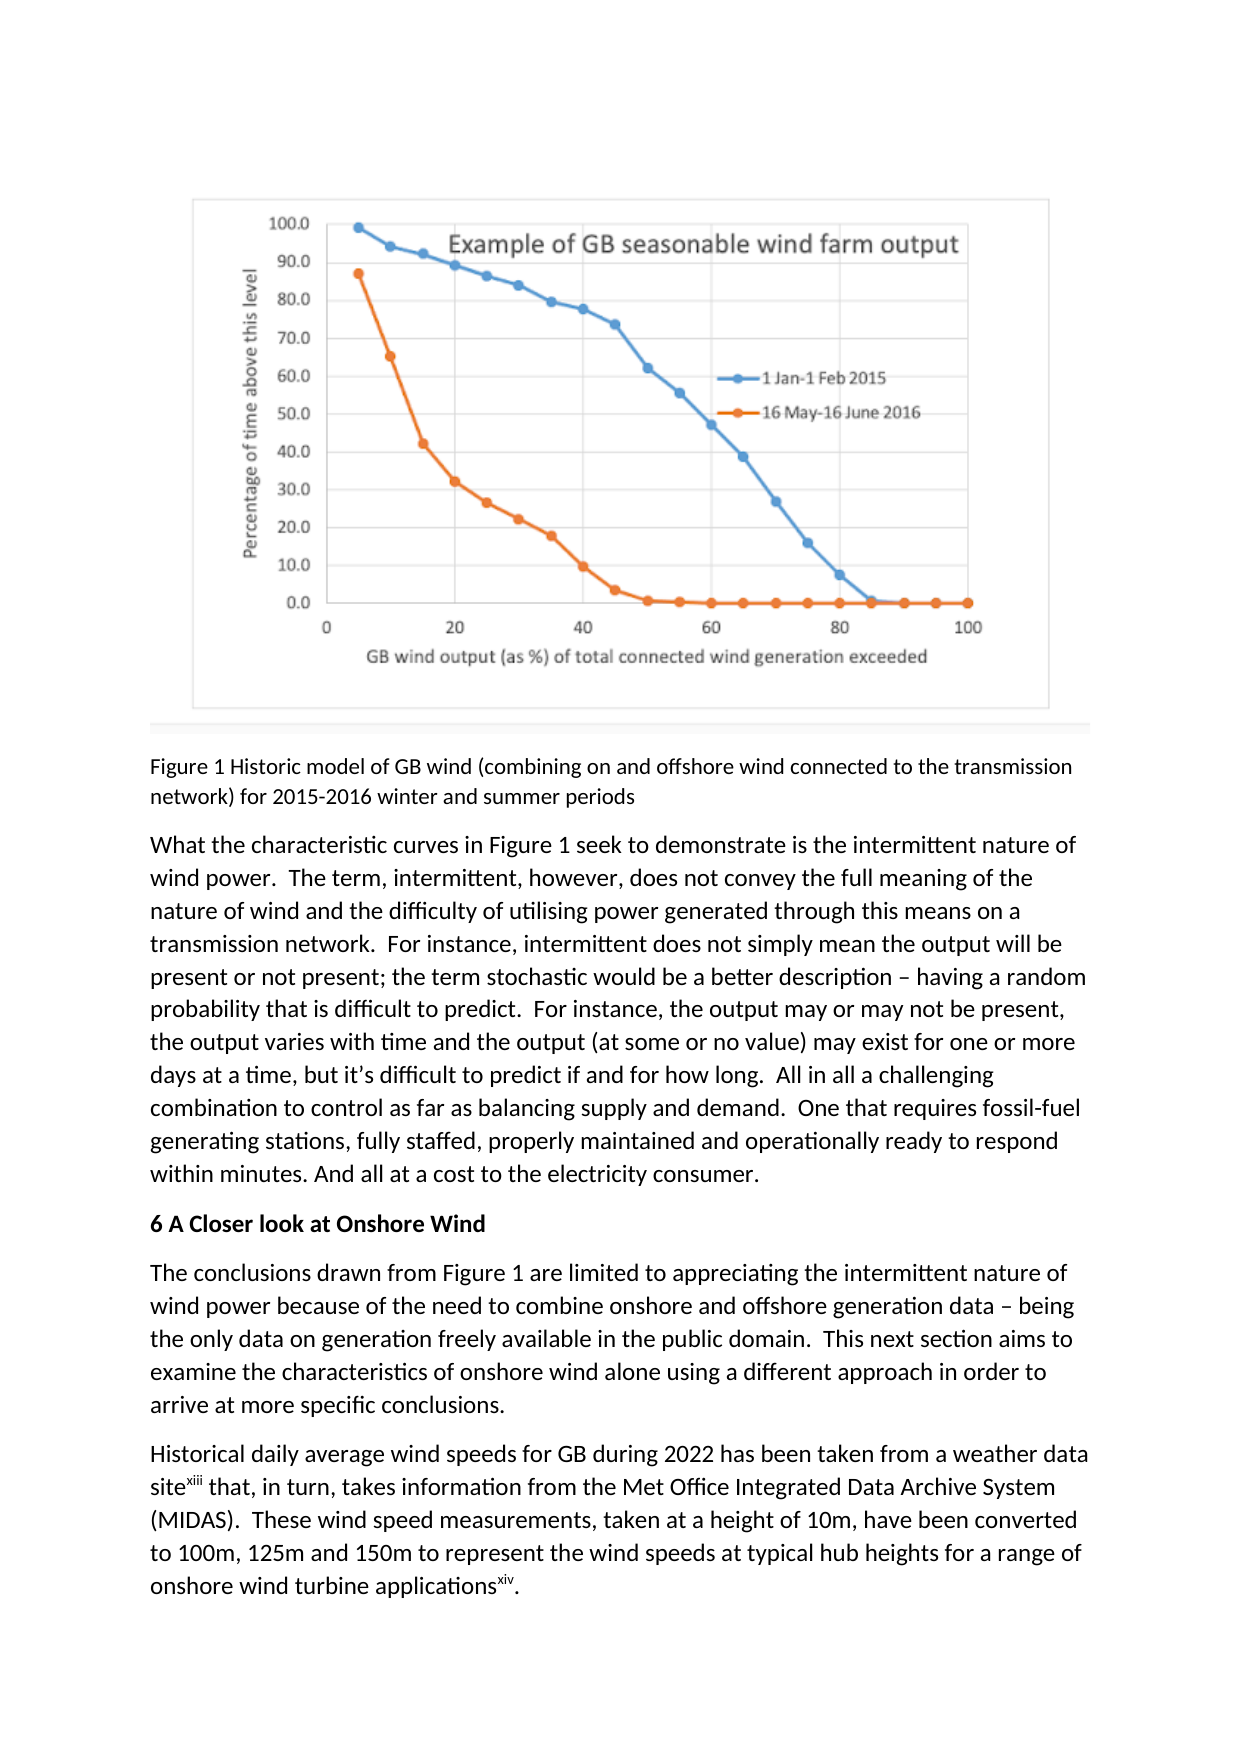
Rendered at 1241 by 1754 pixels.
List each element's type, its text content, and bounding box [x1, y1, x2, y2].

text The conclusions drawn from Figure 1 are limited to appreciating the intermittent nature of wind power because of the need to combine onshore and offshore generation data – being the only data on generation freely available in the public domain. This next section aims to examine the characteristics of onshore wind alone using a different approach in order to arrive at more specific conclusions. [150, 1257, 1090, 1419]
text 6 A Closer look at Onshore Wind [150, 1208, 1090, 1238]
text Figure 1 Historic model of GB wind (combining on and offshore wind connected to the transmission network) for 2015-2016 winter and summer periods [150, 752, 1090, 810]
text Historical daily average wind speeds for GB during 2022 has been taken from a weather data site that, in turn, takes information from the Met Office Integrated Data Archive System (MIDAS). These wind speed measurements, taken at a height of 10m, have been converted to 100m, 125m and 150m to represent the wind speeds at typical hub heights for a range of onshore wind turbine applications. [150, 1439, 1090, 1601]
text What the characteristic curves in Figure 1 seek to demonstrate is the intermittent nature of wind power. The term, intermittent, however, does not convey the full meaning of the nature of wind and the difficulty of utilising power generated through this means on a transmission network. For instance, intermittent does not simply mean the output will be present or not present; the term stochastic would be a better description – having a random probability that is difficult to predict. For instance, the output may or may not be present, the output varies with time and the output (at some or no value) may exist for one or more days at a time, but it’s difficult to predict if and for how long. All in all a challenging combination to control as far as balancing supply and demand. One that requires fossil-fuel generating stations, fully staffed, properly maintained and operationally ready to respond within minutes. And all at a cost to the electricity consumer. [150, 829, 1090, 1189]
picture [150, 180, 1091, 734]
